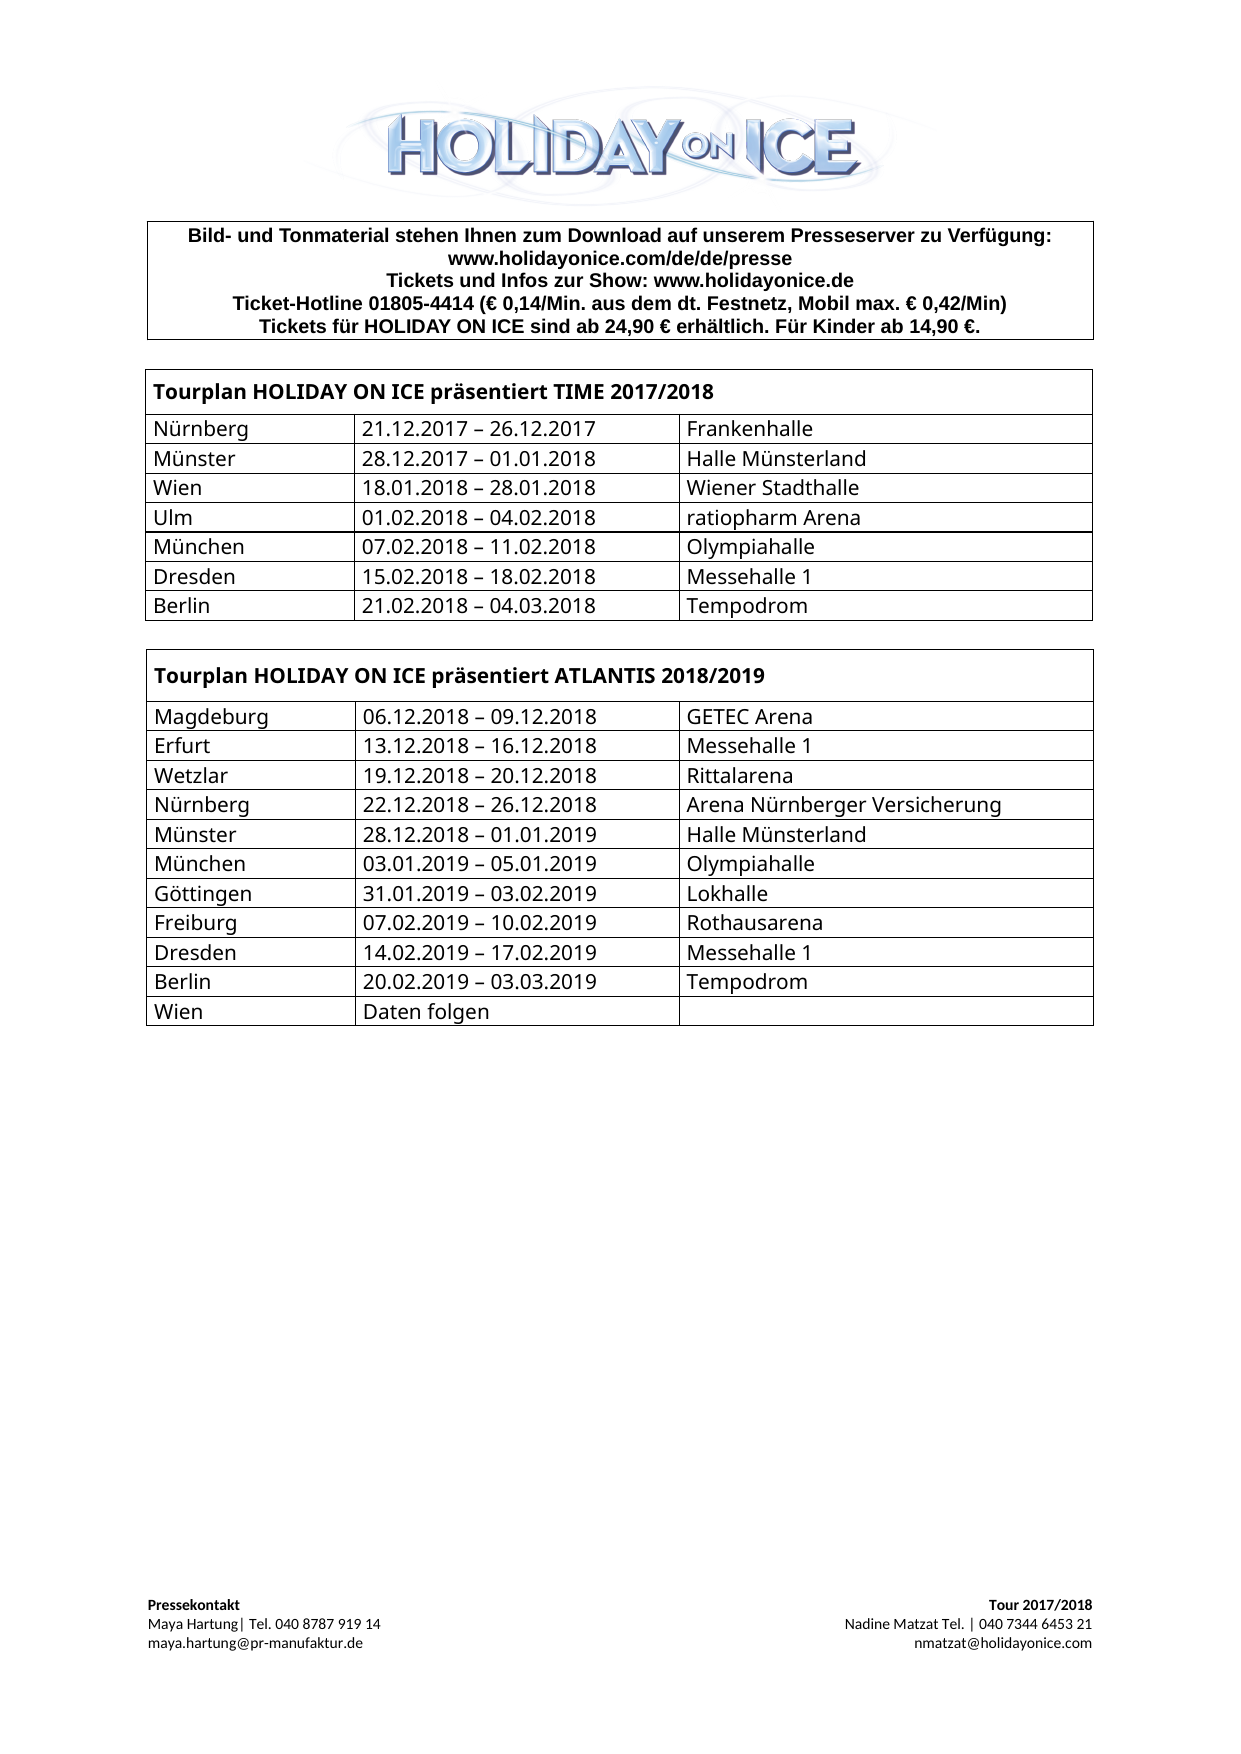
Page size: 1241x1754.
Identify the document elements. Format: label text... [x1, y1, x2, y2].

table_header Tourplan HOLIDAY ON ICE präsentiert ATLANTIS 2018/2019 [147, 650, 1093, 701]
table_cell Tempodrom [680, 967, 1093, 996]
table_cell Freiburg [147, 908, 355, 937]
table_cell 15.02.2018 – 18.02.2018 [355, 562, 679, 590]
table_cell 13.12.2018 – 16.12.2018 [356, 731, 679, 760]
table_cell Münster [146, 444, 354, 472]
table_cell Nürnberg [146, 415, 354, 443]
table_cell Daten folgen [356, 997, 679, 1025]
table_cell Rittalarena [680, 761, 1093, 789]
table_cell Wetzlar [147, 761, 355, 789]
table_cell Halle Münsterland [680, 444, 1092, 472]
text Tickets für HOLIDAY ON ICE sind ab 24,90 € erhältlich. Für Kinder ab 14,90 €. [148, 311, 1093, 339]
table_cell Dresden [146, 562, 354, 590]
table_cell Dresden [147, 938, 355, 966]
table_cell 28.12.2017 – 01.01.2018 [355, 444, 679, 472]
table_cell Wiener Stadthalle [680, 474, 1092, 502]
table_cell 28.12.2018 – 01.01.2019 [356, 820, 679, 848]
table_cell Magdeburg [147, 702, 355, 730]
table_cell Rothausarena [680, 908, 1093, 937]
table_cell 20.02.2019 – 03.03.2019 [356, 967, 679, 996]
table_cell [680, 997, 1093, 1025]
text Ticket-Hotline 01805-4414 (€ 0,14/Min. aus dem dt. Festnetz, Mobil max. € 0,42/Min) [148, 292, 1093, 311]
table_cell München [147, 849, 355, 878]
picture [303, 73, 937, 221]
table_cell 21.02.2018 – 04.03.2018 [355, 591, 679, 620]
table_cell Tempodrom [680, 591, 1092, 620]
table_cell 06.12.2018 – 09.12.2018 [356, 702, 679, 730]
table_cell Lokhalle [680, 879, 1093, 907]
table_cell ratiopharm Arena [680, 503, 1092, 531]
table_cell Olympiahalle [680, 849, 1093, 878]
table_cell Berlin [147, 967, 355, 996]
table_cell Münster [147, 820, 355, 848]
text Bild- und Tonmaterial stehen Ihnen zum Download auf unserem Presseserver zu Verfügung: www.holidayonice.com/de/de/presse [148, 222, 1093, 269]
table_cell GETEC Arena [680, 702, 1093, 730]
table_cell Olympiahalle [680, 533, 1092, 561]
table_cell Frankenhalle [680, 415, 1092, 443]
table_cell 07.02.2018 – 11.02.2018 [355, 533, 679, 561]
table_cell Wien [146, 474, 354, 502]
table_cell Messehalle 1 [680, 938, 1093, 966]
table_cell München [146, 533, 354, 561]
table_cell 03.01.2019 – 05.01.2019 [356, 849, 679, 878]
table_cell 22.12.2018 – 26.12.2018 [356, 790, 679, 819]
table_header Tourplan HOLIDAY ON ICE präsentiert TIME 2017/2018 [146, 370, 1092, 413]
table_cell Messehalle 1 [680, 562, 1092, 590]
table_cell 21.12.2017 – 26.12.2017 [355, 415, 679, 443]
table_cell Messehalle 1 [680, 731, 1093, 760]
text Tickets und Infos zur Show: www.holidayonice.de [148, 269, 1093, 292]
table_cell 01.02.2018 – 04.02.2018 [355, 503, 679, 531]
table_cell Nürnberg [147, 790, 355, 819]
table_cell Erfurt [147, 731, 355, 760]
table_cell 14.02.2019 – 17.02.2019 [356, 938, 679, 966]
table_cell Göttingen [147, 879, 355, 907]
table_cell Berlin [146, 591, 354, 620]
table_cell 07.02.2019 – 10.02.2019 [356, 908, 679, 937]
table_cell Arena Nürnberger Versicherung [680, 790, 1093, 819]
table_cell 18.01.2018 – 28.01.2018 [355, 474, 679, 502]
table_cell Halle Münsterland [680, 820, 1093, 848]
table_cell 19.12.2018 – 20.12.2018 [356, 761, 679, 789]
table_cell Wien [147, 997, 355, 1025]
table_cell 31.01.2019 – 03.02.2019 [356, 879, 679, 907]
table_cell Ulm [146, 503, 354, 531]
